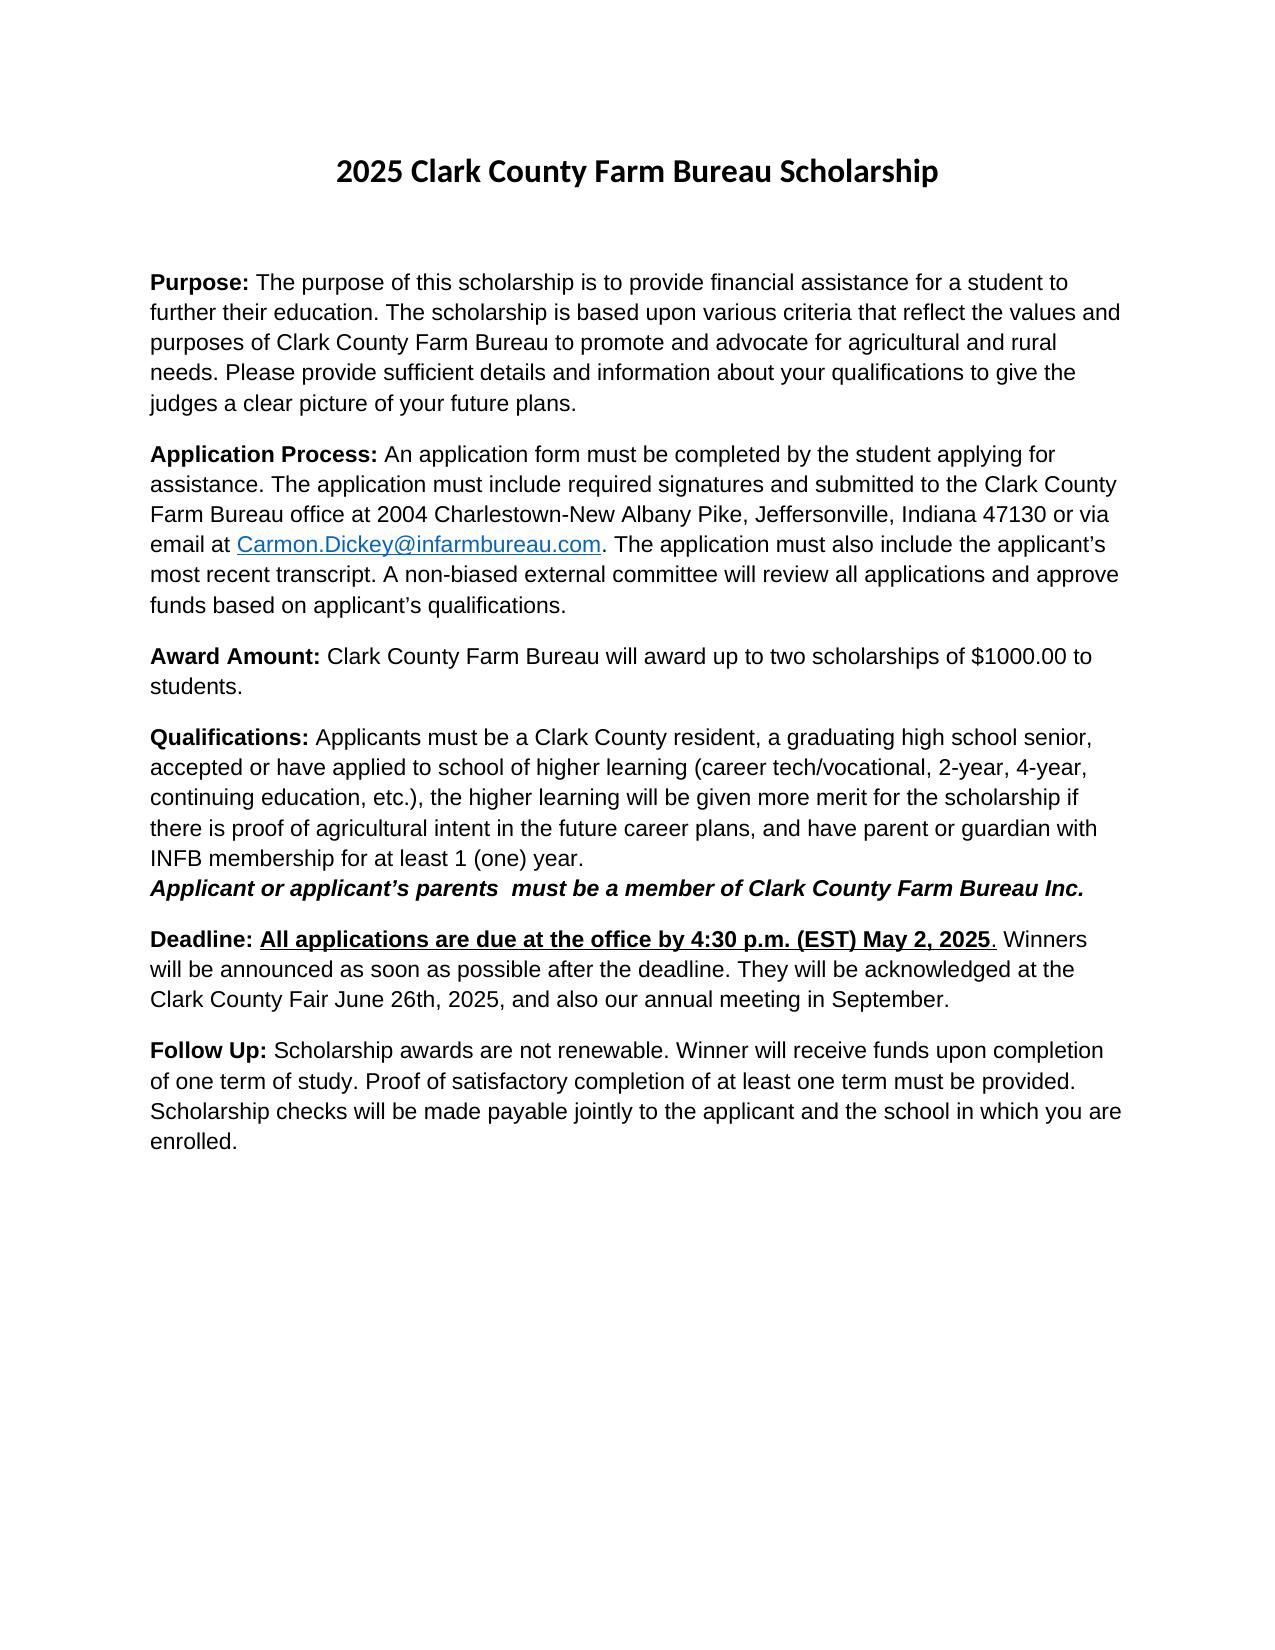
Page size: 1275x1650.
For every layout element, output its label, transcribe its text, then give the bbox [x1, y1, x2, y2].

text Deadline: All applications are due at the office by 4:30 p.m. (EST) May 2, 2025. Winners will be announced as soon as possible after the deadline. They will be acknowledged at the Clark County Fair June 26th, 2025, and also our annual meeting in September. [150, 926, 1125, 1013]
text Purpose: The purpose of this scholarship is to provide financial assistance for a student to further their education. The scholarship is based upon various criteria that reflect the values and purposes of Clark County Farm Bureau to promote and advocate for agricultural and rural needs. Please provide sufficient details and information about your qualifications to give the judges a clear picture of your future plans. [150, 269, 1125, 416]
text Award Amount: Clark County Farm Bureau will award up to two scholarships of $1000.00 to students. [150, 643, 1125, 699]
text Follow Up: Scholarship awards are not renewable. Winner will receive funds upon completion of one term of study. Proof of satisfactory completion of at least one term must be provided. Scholarship checks will be made payable jointly to the applicant and the school in which you are enrolled. [150, 1037, 1125, 1154]
text Qualifications: Applicants must be a Clark County resident, a graduating high school senior, accepted or have applied to school of higher learning (career tech/vocational, 2-year, 4-year, continuing education, etc.), the higher learning will be given more merit for the scholarship if there is proof of agricultural intent in the future career plans, and have parent or guardian with INFB membership for at least 1 (one) year. Applicant or applicant’s parents must be a member of Clark County Farm Bureau Inc. [150, 724, 1125, 901]
text 2025 Clark County Farm Bureau Scholarship [150, 150, 1125, 191]
text Application Process: An application form must be completed by the student applying for assistance. The application must include required signatures and submitted to the Clark County Farm Bureau office at 2004 Charlestown-New Albany Pike, Jeffersonville, Indiana 47130 or via email at Carmon.Dickey@infarmbureau.com. The application must also include the applicant’s most recent transcript. A non-biased external committee will review all applications and approve funds based on applicant’s qualifications. [150, 441, 1125, 618]
